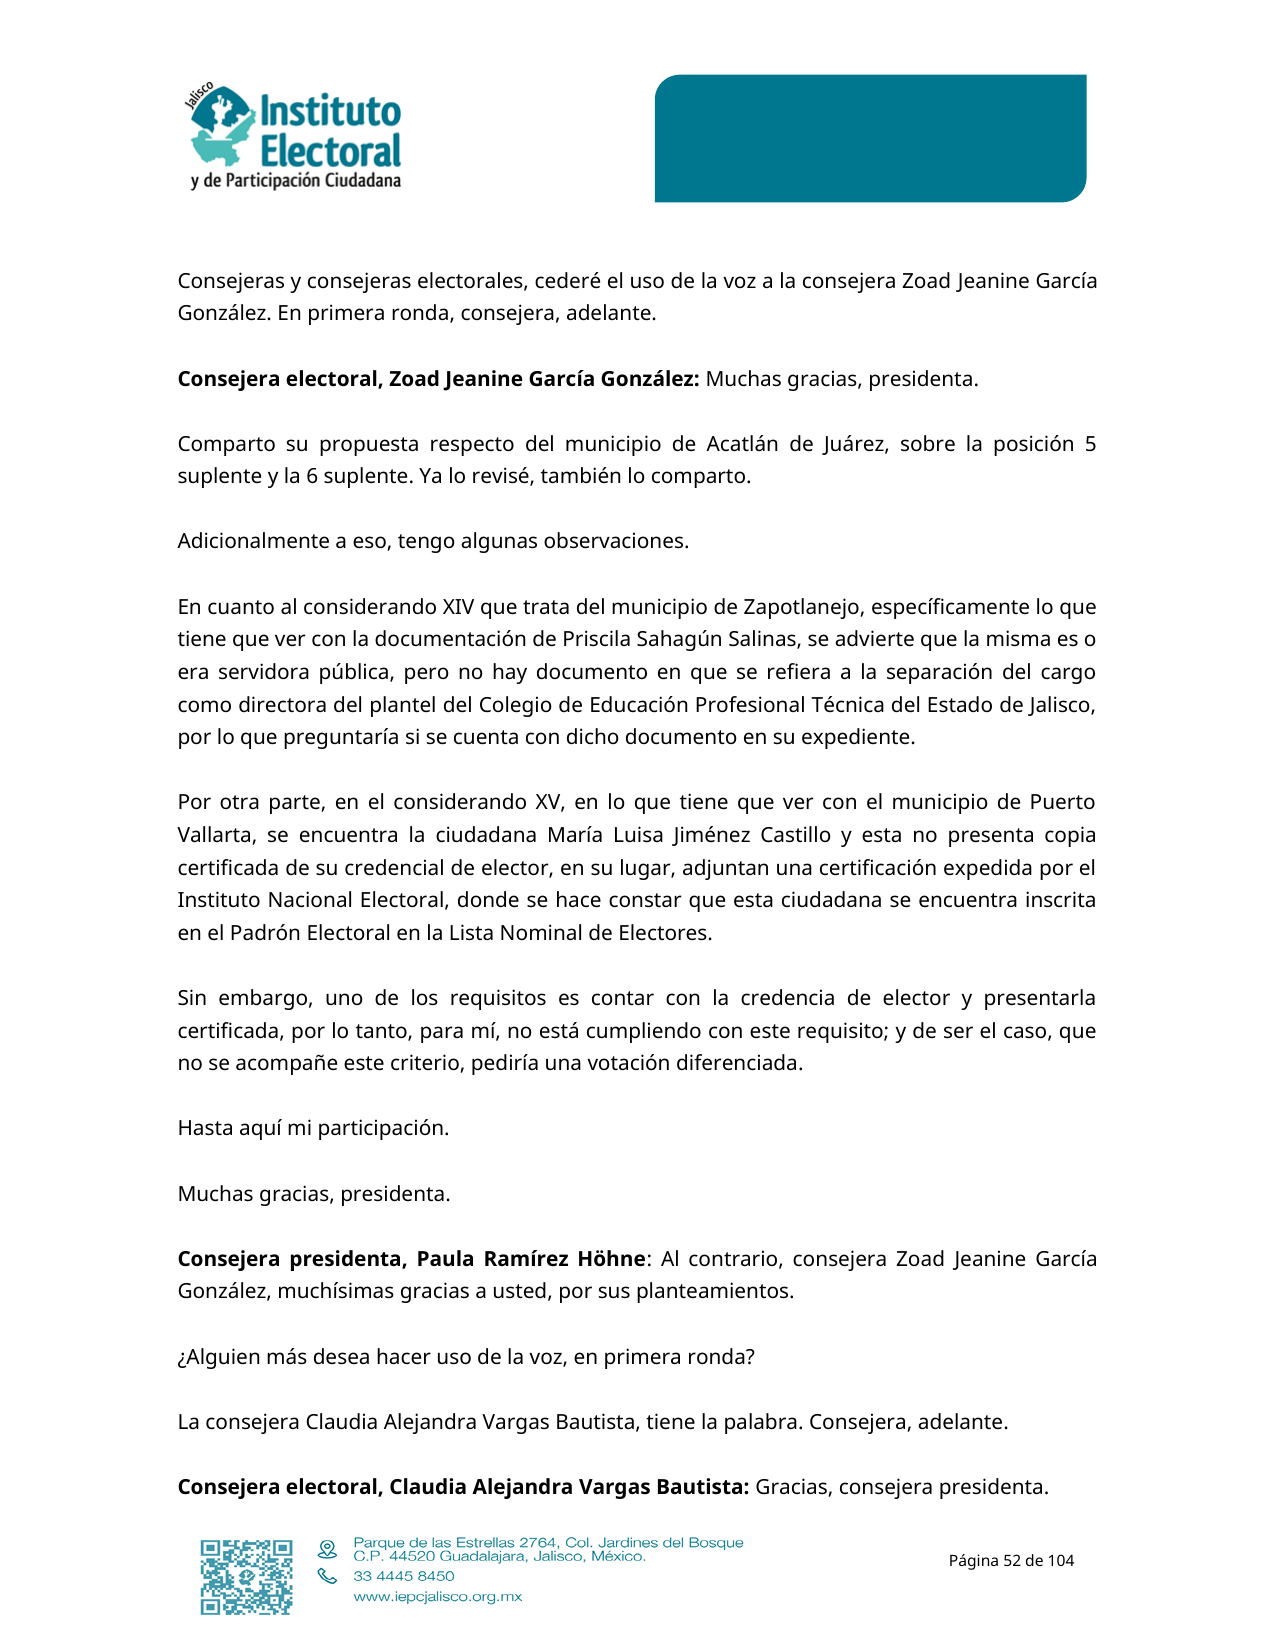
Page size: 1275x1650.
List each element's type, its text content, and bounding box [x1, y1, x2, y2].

text En cuanto al considerando XIV que trata del municipio de Zapotlanejo, específicamente lo que tiene que ver con la documentación de Priscila Sahagún Salinas, se advierte que la misma es o era servidora pública, pero no hay documento en que se refiera a la separación del cargo como directora del plantel del Colegio de Educación Profesional Técnica del Estado de Jalisco, por lo que preguntaría si se cuenta con dicho documento en su expediente. [177, 592, 1098, 751]
text Consejera presidenta, Paula Ramírez Höhne: Al contrario, consejera Zoad Jeanine García González, muchísimas gracias a usted, por sus planteamientos. [177, 1244, 1098, 1305]
text Por otra parte, en el considerando XV, en lo que tiene que ver con el municipio de Puerto Vallarta, se encuentra la ciudadana María Luisa Jiménez Castillo y esta no presenta copia certificada de su credencial de elector, en su lugar, adjuntan una certificación expedida por el Instituto Nacional Electoral, donde se hace constar que esta ciudadana se encuentra inscrita en el Padrón Electoral en la Lista Nominal de Electores. [177, 787, 1098, 946]
text Hasta aquí mi participación. [177, 1113, 1098, 1142]
picture [177, 1516, 777, 1634]
text Comparto su propuesta respecto del municipio de Acatlán de Juárez, sobre la posición 5 suplente y la 6 suplente. Ya lo revisé, también lo comparto. [177, 429, 1098, 490]
text Sin embargo, uno de los requisitos es contar con la credencia de elector y presentarla certificada, por lo tanto, para mí, no está cumpliendo con este requisito; y de ser el caso, que no se acompañe este criterio, pediría una votación diferenciada. [177, 983, 1098, 1077]
text Adicionalmente a eso, tengo algunas observaciones. [177, 527, 1098, 555]
text Consejeras y consejeras electorales, cederé el uso de la voz a la consejera Zoad Jeanine García González. En primera ronda, consejera, adelante. [177, 266, 1098, 327]
text Muchas gracias, presidenta. [177, 1179, 1098, 1207]
text Consejera electoral, Zoad Jeanine García González: Muchas gracias, presidenta. [177, 364, 1098, 392]
text ¿Alguien más desea hacer uso de la voz, en primera ronda? [177, 1342, 1098, 1370]
text Consejera electoral, Claudia Alejandra Vargas Bautista: Gracias, consejera presidenta. [177, 1472, 1098, 1501]
text La consejera Claudia Alejandra Vargas Bautista, tiene la palabra. Consejera, adelante. [177, 1407, 1098, 1435]
picture [177, 73, 418, 203]
